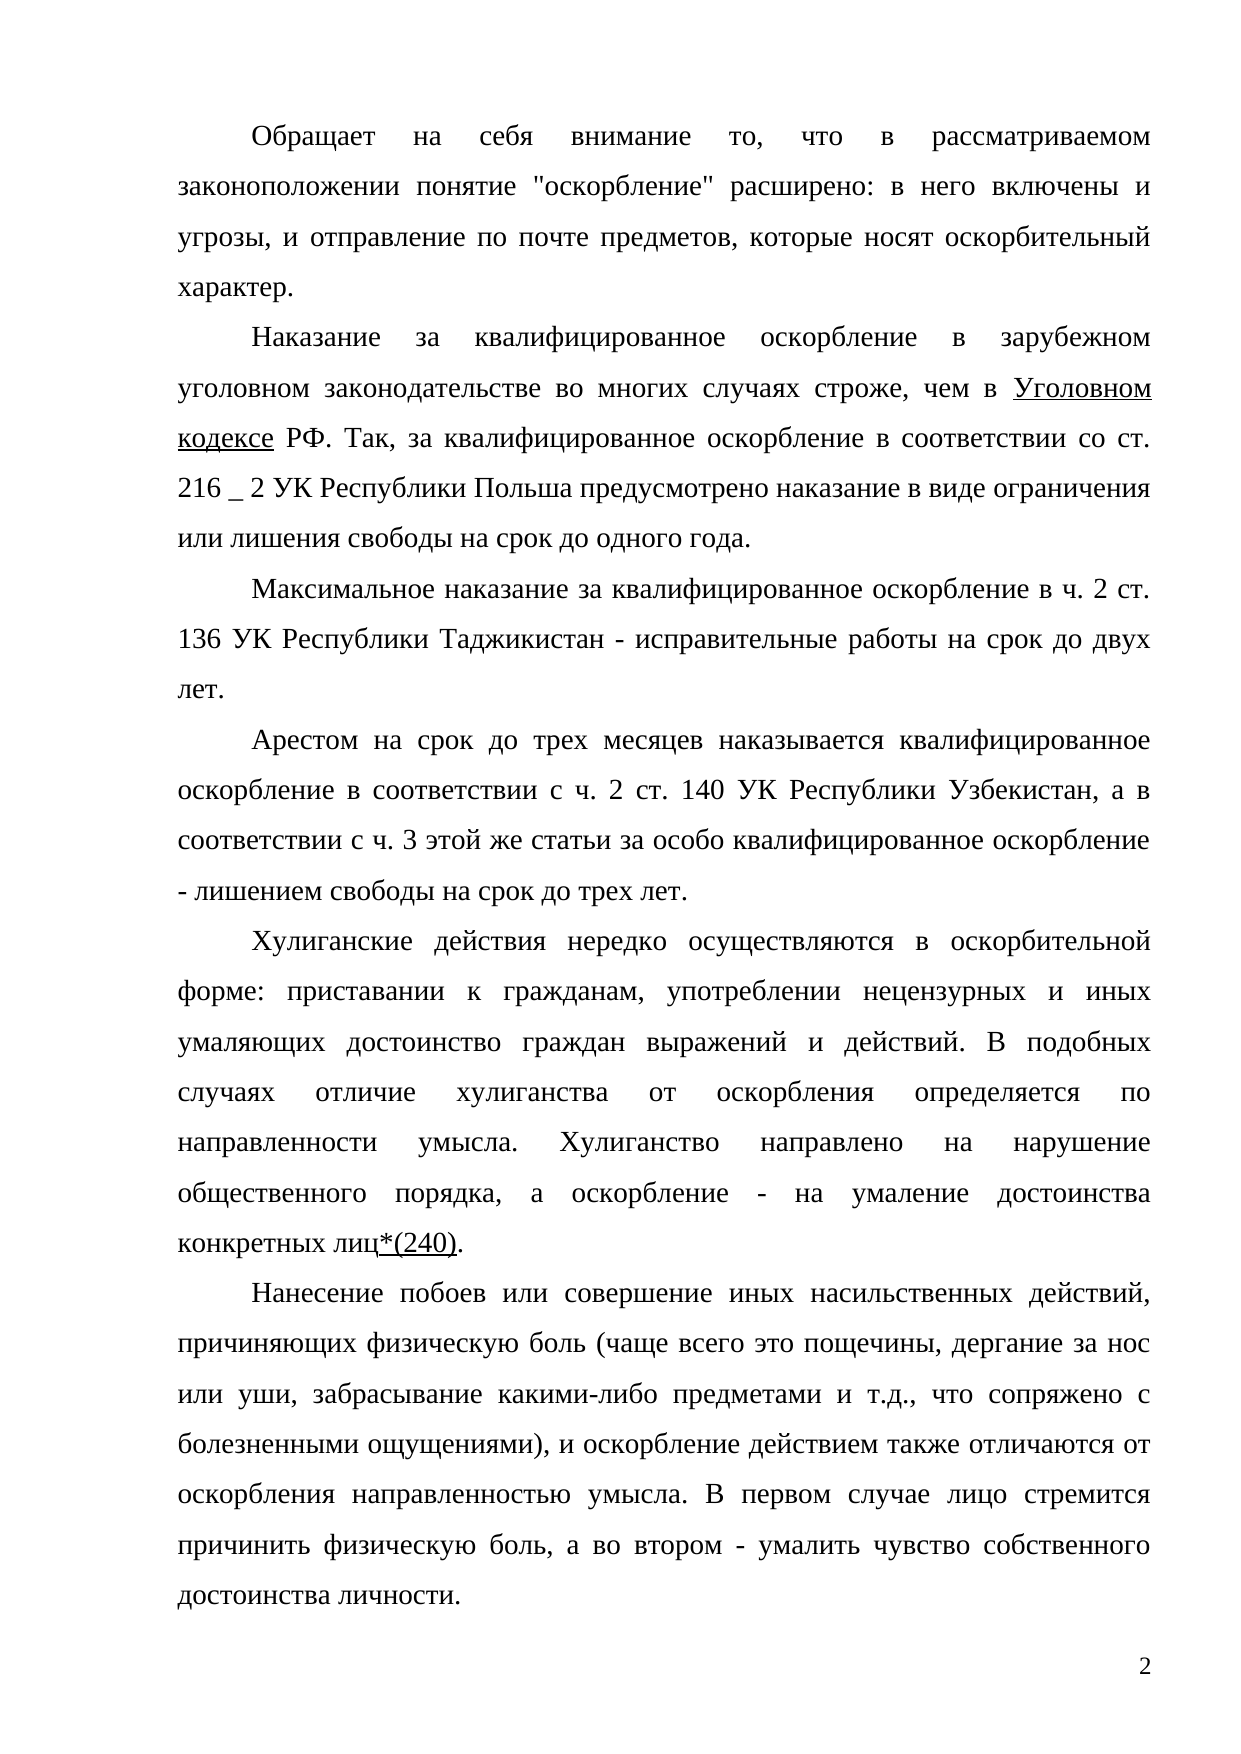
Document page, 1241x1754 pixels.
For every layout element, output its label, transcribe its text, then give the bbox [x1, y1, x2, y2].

text Наказание за квалифицированное оскорбление в зарубежном уголовном законодательстве во многих случаях строже, чем в Уголовном кодексе РФ. Так, за квалифицированное оскорбление в соответствии со ст. 216 _ 2 УК Республики Польша предусмотрено наказание в виде ограничения или лишения свободы на срок до одного года. [177, 319, 1152, 554]
text Арестом на срок до трех месяцев наказывается квалифицированное оскорбление в соответствии с ч. 2 ст. 140 УК Республики Узбекистан, а в соответствии с ч. 3 этой же статьи за особо квалифицированное оскорбление - лишением свободы на срок до трех лет. [177, 722, 1152, 906]
text Хулиганские действия нередко осуществляются в оскорбительной форме: приставании к гражданам, употреблении нецензурных и иных умаляющих достоинство граждан выражений и действий. В подобных случаях отличие хулиганства от оскорбления определяется по направленности умысла. Хулиганство направлено на нарушение общественного порядка, а оскорбление - на умаление достоинства конкретных лиц*(240). [177, 923, 1152, 1258]
text Нанесение побоев или совершение иных насильственных действий, причиняющих физическую боль (чаще всего это пощечины, дергание за нос или уши, забрасывание какими-либо предметами и т.д., что сопряжено с болезненными ощущениями), и оскорбление действием также отличаются от оскорбления направленностью умысла. В первом случае лицо стремится причинить физическую боль, а во втором - умалить чувство собственного достоинства личности. [177, 1275, 1152, 1611]
text Обращает на себя внимание то, что в рассматриваемом законоположении понятие "оскорбление" расширено: в него включены и угрозы, и отправление по почте предметов, которые носят оскорбительный характер. [177, 118, 1152, 303]
text Максимальное наказание за квалифицированное оскорбление в ч. 2 ст. 136 УК Республики Таджикистан - исправительные работы на срок до двух лет. [177, 571, 1152, 705]
